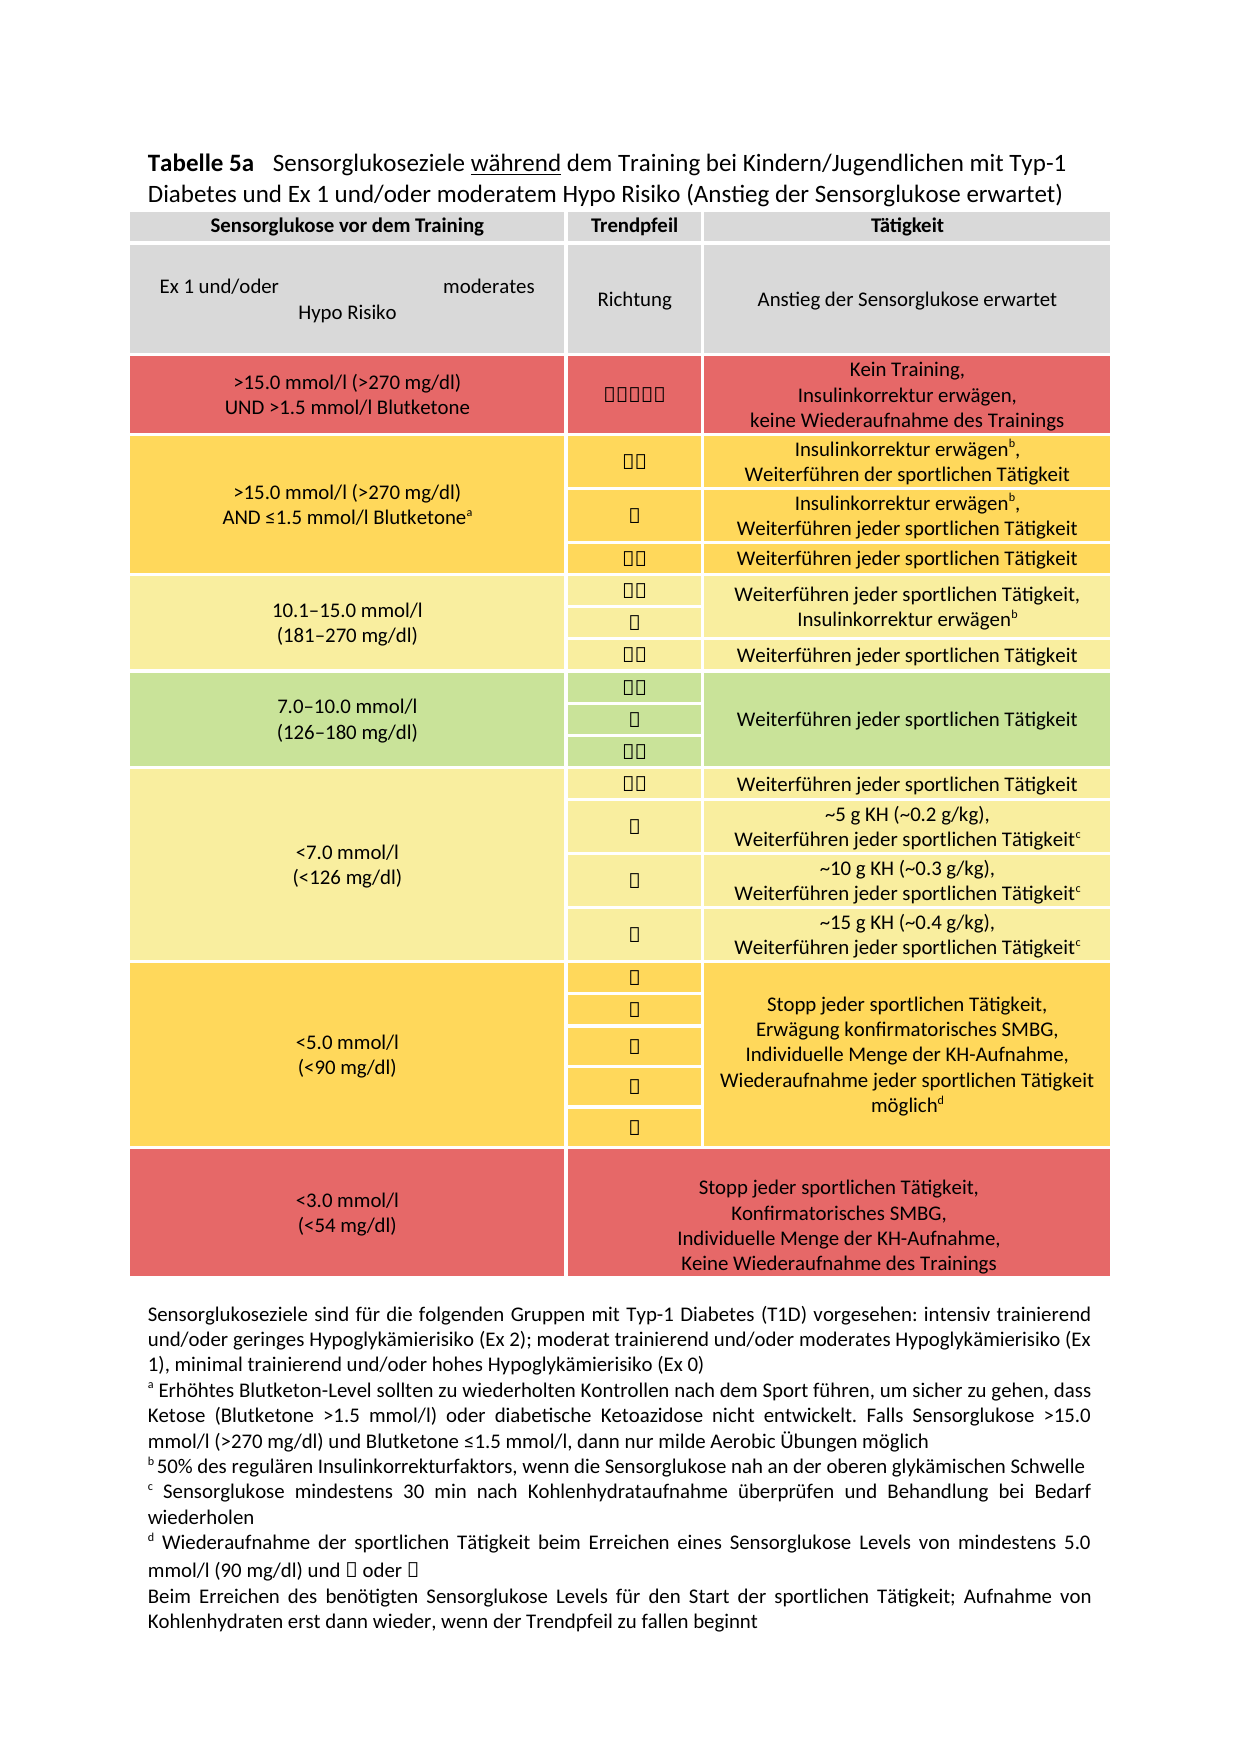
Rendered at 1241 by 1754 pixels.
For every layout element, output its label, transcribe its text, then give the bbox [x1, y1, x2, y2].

table_cell <3.0 mmol/l (<54 mg/dl) [130, 1149, 564, 1276]
table_cell  [568, 544, 701, 573]
table_cell Insulinkorrektur erwägenb, Weiterführen der sportlichen Tätigkeit [704, 436, 1110, 487]
table_cell  [568, 737, 701, 766]
table_cell Insulinkorrektur erwägenb, Weiterführen jeder sportlichen Tätigkeit [704, 490, 1110, 541]
table_cell Anstieg der Sensorglukose erwartet [704, 245, 1110, 353]
text Beim Erreichen des benötigten Sensorglukose Levels für den Start der sportlichen Tätigkeit; Aufnahme von Kohlenhydraten erst dann wieder, wenn der Trendpfeil zu fallen beginnt [148, 1583, 1093, 1634]
table_cell  [568, 963, 701, 992]
table_cell Weiterführen jeder sportlichen Tätigkeit [704, 640, 1110, 669]
table_cell  [568, 436, 701, 487]
text Sensorglukoseziele sind für die folgenden Gruppen mit Typ-1 Diabetes (T1D) vorgesehen: intensiv trainierend und/oder geringes Hypoglykämierisiko (Ex 2); moderat trainierend und/oder moderates Hypoglykämierisiko (Ex 1), minimal trainierend und/oder hohes Hypoglykämierisiko (Ex 0) [148, 1301, 1093, 1377]
table_cell  [568, 608, 701, 637]
table_header Sensorglukose vor dem Training [130, 212, 564, 241]
text Tabelle 5a Sensorglukoseziele während dem Training bei Kindern/Jugendlichen mit Typ-1 Diabetes und Ex 1 und/oder moderatem Hypo Risiko (Anstieg der Sensorglukose erwartet) [148, 148, 1093, 209]
table_cell  [568, 576, 701, 605]
table_cell Kein Training, Insulinkorrektur erwägen, keine Wiederaufnahme des Trainings [704, 356, 1110, 433]
table_header Trendpfeil [568, 212, 701, 241]
table_cell  [568, 640, 701, 669]
table_cell  [568, 769, 701, 798]
table_cell  [568, 673, 701, 702]
table_cell 7.0–10.0 mmol/l (126–180 mg/dl) [130, 673, 564, 766]
table_cell ~5 g KH (~0.2 g/kg), Weiterführen jeder sportlichen Tätigkeitc [704, 801, 1110, 852]
text c Sensorglukose mindestens 30 min nach Kohlenhydrataufnahme überprüfen und Behandlung bei Bedarf wiederholen [148, 1479, 1093, 1529]
table_cell Weiterführen jeder sportlichen Tätigkeit, Insulinkorrektur erwägenb [704, 576, 1110, 637]
table_cell Ex 1 und/oder moderates Hypo Risiko [130, 245, 564, 353]
table_cell  [568, 909, 701, 960]
table_cell  [568, 705, 701, 734]
table_cell  [568, 490, 701, 541]
table_cell Weiterführen jeder sportlichen Tätigkeit [704, 544, 1110, 573]
table_cell <5.0 mmol/l (<90 mg/dl) [130, 963, 564, 1146]
table_cell  [568, 801, 701, 852]
table_cell  [568, 1109, 701, 1146]
table_cell >15.0 mmol/l (>270 mg/dl) UND >1.5 mmol/l Blutketone [130, 356, 564, 433]
table_header Tätigkeit [704, 212, 1110, 241]
table_cell  [568, 855, 701, 906]
table_cell >15.0 mmol/l (>270 mg/dl) AND ≤1.5 mmol/l Blutketonea [130, 436, 564, 573]
text a Erhöhtes Blutketon-Level sollten zu wiederholten Kontrollen nach dem Sport führen, um sicher zu gehen, dass Ketose (Blutketone >1.5 mmol/l) oder diabetische Ketoazidose nicht entwickelt. Falls Sensorglukose >15.0 mmol/l (>270 mg/dl) und Blutketone ≤1.5 mmol/l, dann nur milde Aerobic Übungen möglich [148, 1377, 1093, 1453]
table_cell  [568, 356, 701, 433]
table_cell <7.0 mmol/l (<126 mg/dl) [130, 769, 564, 960]
text b 50% des regulären Insulinkorrekturfaktors, wenn die Sensorglukose nah an der oberen glykämischen Schwelle [148, 1453, 1093, 1479]
table_cell ~10 g KH (~0.3 g/kg), Weiterführen jeder sportlichen Tätigkeitc [704, 855, 1110, 906]
table_cell  [568, 1068, 701, 1105]
table_cell Weiterführen jeder sportlichen Tätigkeit [704, 673, 1110, 766]
table_cell Stopp jeder sportlichen Tätigkeit, Konfirmatorisches SMBG, Individuelle Menge der KH-Aufnahme, Keine Wiederaufnahme des Trainings [568, 1149, 1110, 1276]
table_cell  [568, 995, 701, 1024]
table_cell ~15 g KH (~0.4 g/kg), Weiterführen jeder sportlichen Tätigkeitc [704, 909, 1110, 960]
text d Wiederaufnahme der sportlichen Tätigkeit beim Erreichen eines Sensorglukose Levels von mindestens 5.0 mmol/l (90 mg/dl) und  oder  [148, 1529, 1093, 1583]
table_cell Weiterführen jeder sportlichen Tätigkeit [704, 769, 1110, 798]
table_cell 10.1–15.0 mmol/l (181–270 mg/dl) [130, 576, 564, 669]
table_cell Richtung [568, 245, 701, 353]
table_cell Stopp jeder sportlichen Tätigkeit, Erwägung konfirmatorisches SMBG, Individuelle Menge der KH-Aufnahme, Wiederaufnahme jeder sportlichen Tätigkeit möglichd [704, 963, 1110, 1146]
table_cell  [568, 1028, 701, 1065]
